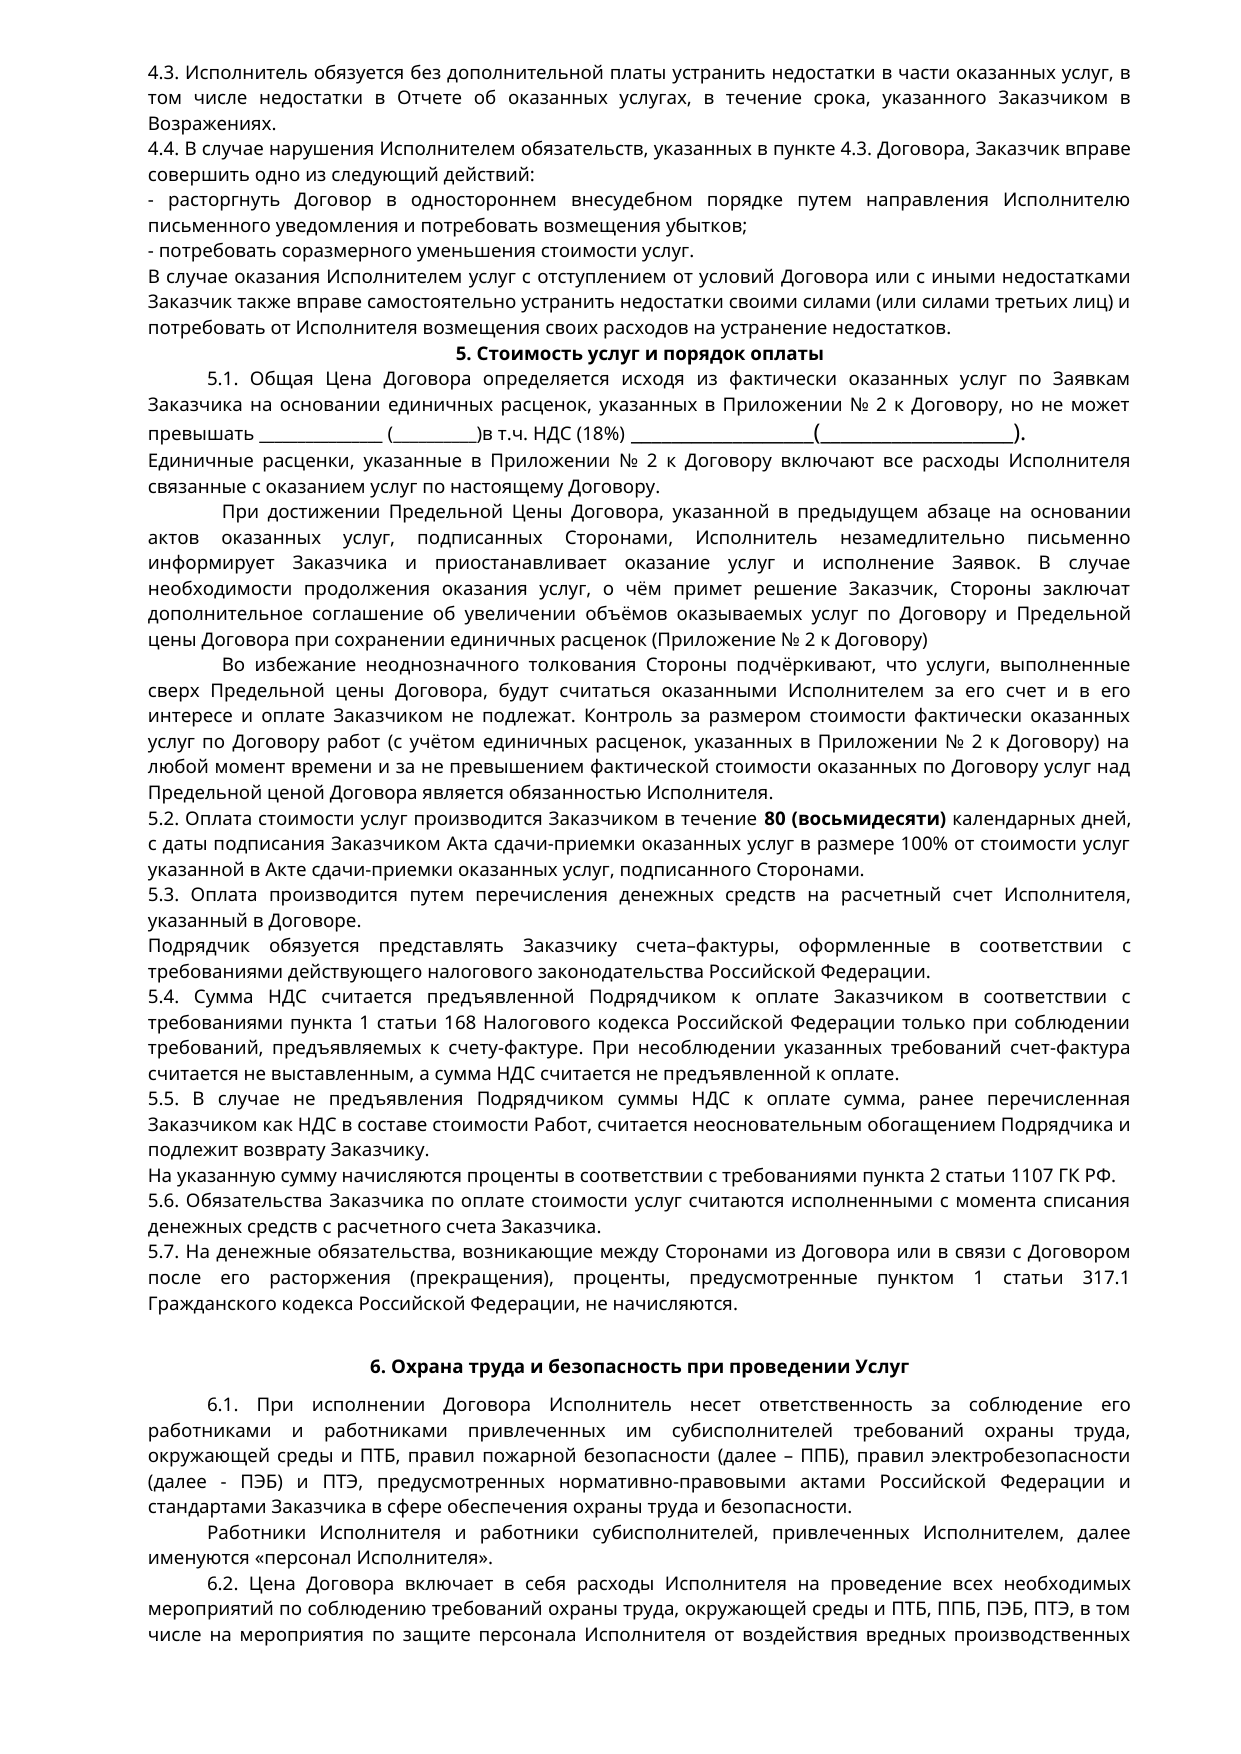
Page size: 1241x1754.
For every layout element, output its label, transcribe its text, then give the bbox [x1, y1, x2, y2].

text - потребовать соразмерного уменьшения стоимости услуг. [148, 238, 1132, 263]
text 5.2. Оплата стоимости услуг производится Заказчиком в течение 80 (восьмидесяти) календарных дней, с даты подписания Заказчиком Акта сдачи-приемки оказанных услуг в размере 100% от стоимости услуг указанной в Акте сдачи-приемки оказанных услуг, подписанного Сторонами. [148, 805, 1132, 881]
text На указанную сумму начисляются проценты в соответствии с требованиями пункта 2 статьи 1107 ГК РФ. [148, 1162, 1132, 1188]
text Подрядчик обязуется представлять Заказчику счета–фактуры, оформленные в соответствии с требованиями действующего налогового законодательства Российской Федерации. [148, 932, 1132, 983]
text 4.4. В случае нарушения Исполнителем обязательств, указанных в пункте 4.3. Договора, Заказчик вправе совершить одно из следующий действий: [148, 136, 1132, 187]
text 5.3. Оплата производится путем перечисления денежных средств на расчетный счет Исполнителя, указанный в Договоре. [148, 881, 1132, 932]
text В случае оказания Исполнителем услуг с отступлением от условий Договора или с иными недостатками Заказчик также вправе самостоятельно устранить недостатки своими силами (или силами третьих лиц) и потребовать от Исполнителя возмещения своих расходов на устранение недостатков. [148, 263, 1132, 340]
text При достижении Предельной Цены Договора, указанной в предыдущем абзаце на основании актов оказанных услуг, подписанных Сторонами, Исполнитель незамедлительно письменно информирует Заказчика и приостанавливает оказание услуг и исполнение Заявок. В случае необходимости продолжения оказания услуг, о чём примет решение Заказчик, Стороны заключат дополнительное соглашение об увеличении объёмов оказываемых услуг по Договору и Предельной цены Договора при сохранении единичных расценок (Приложение № 2 к Договору) [148, 499, 1132, 652]
text 5.1. Общая Цена Договора определяется исходя из фактически оказанных услуг по Заявкам Заказчика на основании единичных расценок, указанных в Приложении № 2 к Договору, но не может превышать ________________ (__________)в т.ч. НДС (18%) __________________(___________________). [148, 365, 1132, 448]
text Единичные расценки, указанные в Приложении № 2 к Договору включают все расходы Исполнителя связанные с оказанием услуг по настоящему Договору. [148, 448, 1132, 499]
text - расторгнуть Договор в одностороннем внесудебном порядке путем направления Исполнителю письменного уведомления и потребовать возмещения убытков; [148, 187, 1132, 238]
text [148, 1570, 1132, 1647]
text 5.6. Обязательства Заказчика по оплате стоимости услуг считаются исполненными с момента списания денежных средств с расчетного счета Заказчика. [148, 1188, 1132, 1239]
text 5.5. В случае не предъявления Подрядчиком суммы НДС к оплате сумма, ранее перечисленная Заказчиком как НДС в составе стоимости Работ, считается неосновательным обогащением Подрядчика и подлежит возврату Заказчику. [148, 1086, 1132, 1162]
text 5. Стоимость услуг и порядок оплаты [148, 340, 1132, 365]
text Во избежание неоднозначного толкования Стороны подчёркивают, что услуги, выполненные сверх Предельной цены Договора, будут считаться оказанными Исполнителем за его счет и в его интересе и оплате Заказчиком не подлежат. Контроль за размером стоимости фактически оказанных услуг по Договору работ (с учётом единичных расценок, указанных в Приложении № 2 к Договору) на любой момент времени и за не превышением фактической стоимости оказанных по Договору услуг над Предельной ценой Договора является обязанностью Исполнителя. [148, 652, 1132, 805]
text 6. Охрана труда и безопасность при проведении Услуг [148, 1353, 1132, 1379]
text Работники Исполнителя и работники субисполнителей, привлеченных Исполнителем, далее именуются «персонал Исполнителя». [148, 1519, 1132, 1570]
text 5.7. На денежные обязательства, возникающие между Сторонами из Договора или в связи с Договором после его расторжения (прекращения), проценты, предусмотренные пунктом 1 статьи 317.1 Гражданского кодекса Российской Федерации, не начисляются. [148, 1239, 1132, 1315]
text 5.4. Сумма НДС считается предъявленной Подрядчиком к оплате Заказчиком в соответствии с требованиями пункта 1 статьи 168 Налогового кодекса Российской Федерации только при соблюдении требований, предъявляемых к счету-фактуре. При несоблюдении указанных требований счет-фактура считается не выставленным, а сумма НДС считается не предъявленной к оплате. [148, 983, 1132, 1086]
text 6.1. При исполнении Договора Исполнитель несет ответственность за соблюдение его работниками и работниками привлеченных им субисполнителей требований охраны труда, окружающей среды и ПТБ, правил пожарной безопасности (далее – ППБ), правил электробезопасности (далее - ПЭБ) и ПТЭ, предусмотренных нормативно-правовыми актами Российской Федерации и стандартами Заказчика в сфере обеспечения охраны труда и безопасности. [148, 1391, 1132, 1519]
text 4.3. Исполнитель обязуется без дополнительной платы устранить недостатки в части оказанных услуг, в том числе недостатки в Отчете об оказанных услугах, в течение срока, указанного Заказчиком в Возражениях. [148, 59, 1132, 136]
